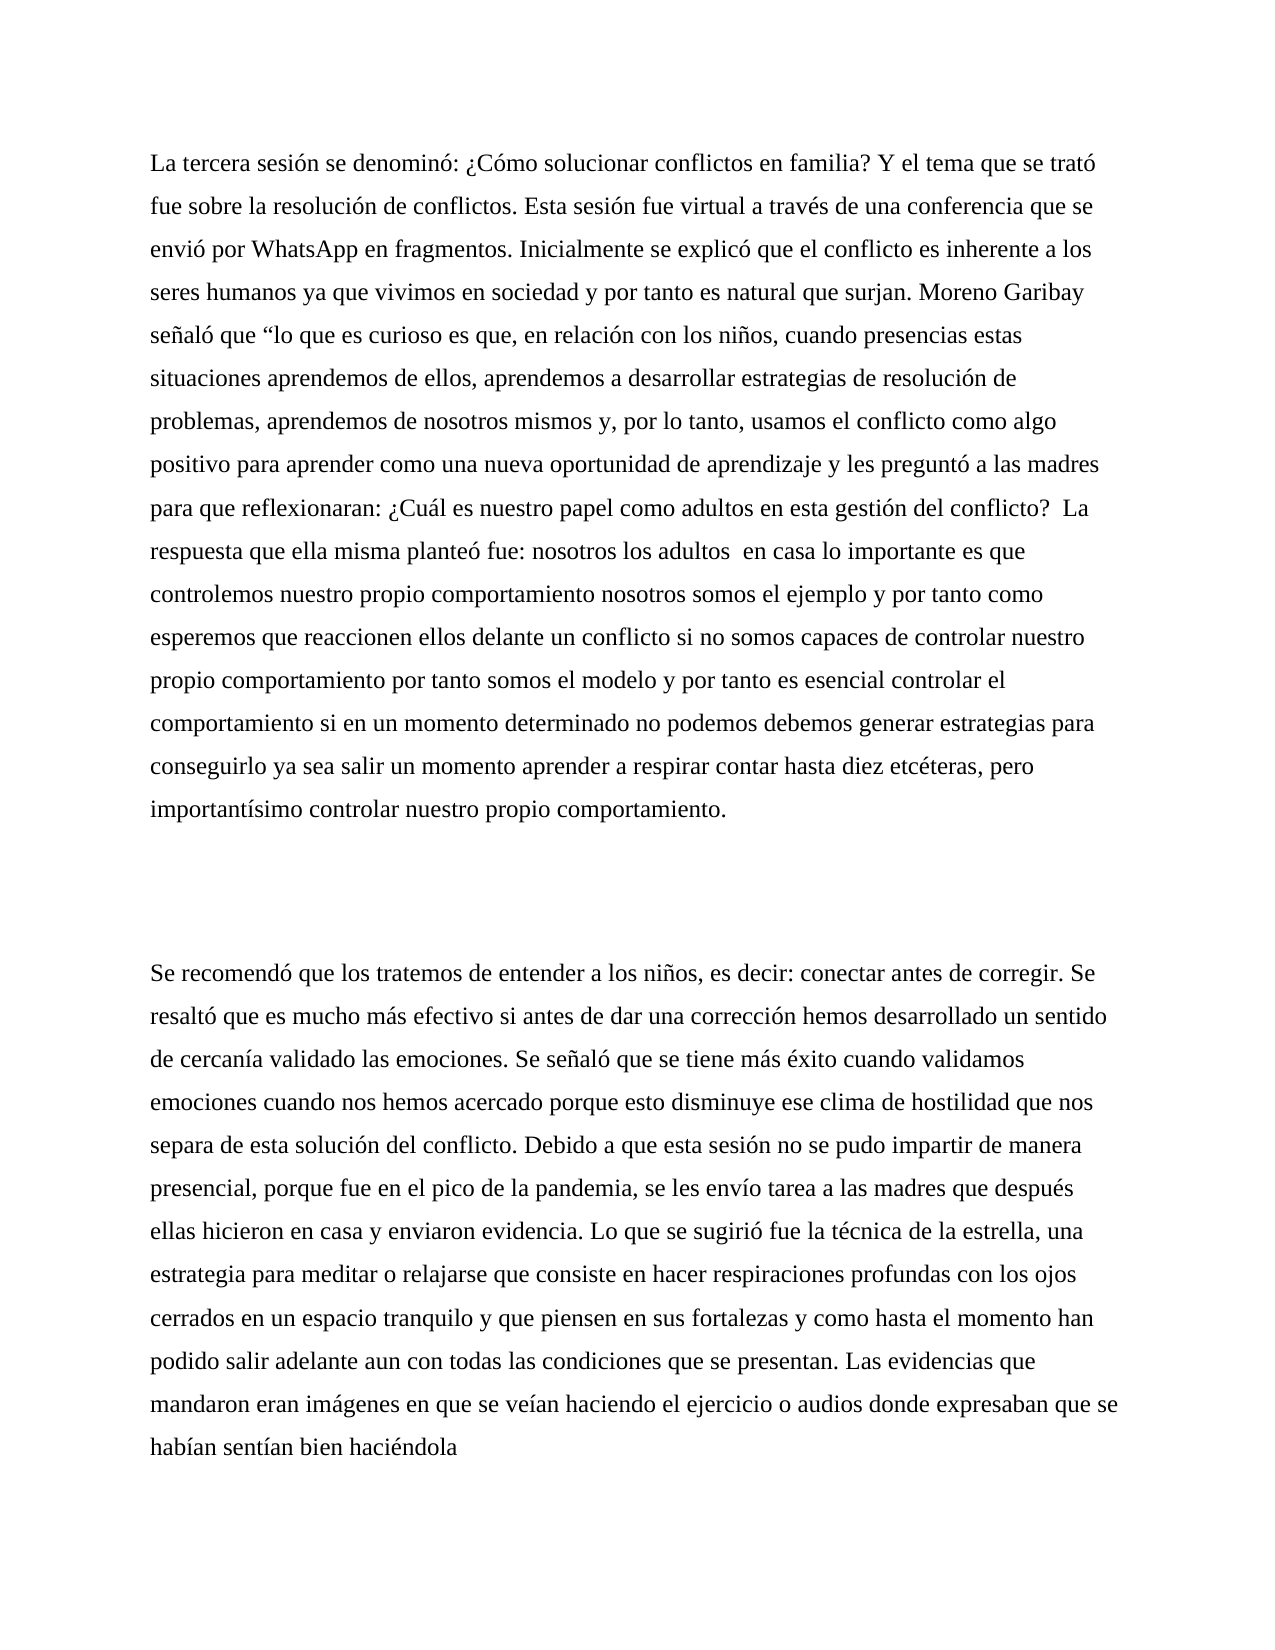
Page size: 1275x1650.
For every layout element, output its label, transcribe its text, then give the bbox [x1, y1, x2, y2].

text La tercera sesión se denominó: ¿Cómo solucionar conflictos en familia? Y el tema que se trató fue sobre la resolución de conflictos. Esta sesión fue virtual a través de una conferencia que se envió por WhatsApp en fragmentos. Inicialmente se explicó que el conflicto es inherente a los seres humanos ya que vivimos en sociedad y por tanto es natural que surjan. Moreno Garibay señaló que “lo que es curioso es que, en relación con los niños, cuando presencias estas situaciones aprendemos de ellos, aprendemos a desarrollar estrategias de resolución de problemas, aprendemos de nosotros mismos y, por lo tanto, usamos el conflicto como algo positivo para aprender como una nueva oportunidad de aprendizaje y les preguntó a las madres para que reflexionaran: ¿Cuál es nuestro papel como adultos en esta gestión del conflicto? La respuesta que ella misma planteó fue: nosotros los adultos en casa lo importante es que controlemos nuestro propio comportamiento nosotros somos el ejemplo y por tanto como esperemos que reaccionen ellos delante un conflicto si no somos capaces de controlar nuestro propio comportamiento por tanto somos el modelo y por tanto es esencial controlar el comportamiento si en un momento determinado no podemos debemos generar estrategias para conseguirlo ya sea salir un momento aprender a respirar contar hasta diez etcéteras, pero importantísimo controlar nuestro propio comportamiento. [150, 148, 1125, 823]
text Se recomendó que los tratemos de entender a los niños, es decir: conectar antes de corregir. Se resaltó que es mucho más efectivo si antes de dar una corrección hemos desarrollado un sentido de cercanía validado las emociones. Se señaló que se tiene más éxito cuando validamos emociones cuando nos hemos acercado porque esto disminuye ese clima de hostilidad que nos separa de esta solución del conflicto. Debido a que esta sesión no se pudo impartir de manera presencial, porque fue en el pico de la pandemia, se les envío tarea a las madres que después ellas hicieron en casa y enviaron evidencia. Lo que se sugirió fue la técnica de la estrella, una estrategia para meditar o relajarse que consiste en hacer respiraciones profundas con los ojos cerrados en un espacio tranquilo y que piensen en sus fortalezas y como hasta el momento han podido salir adelante aun con todas las condiciones que se presentan. Las evidencias que mandaron eran imágenes en que se veían haciendo el ejercicio o audios donde expresaban que se habían sentían bien haciéndola [150, 958, 1125, 1461]
